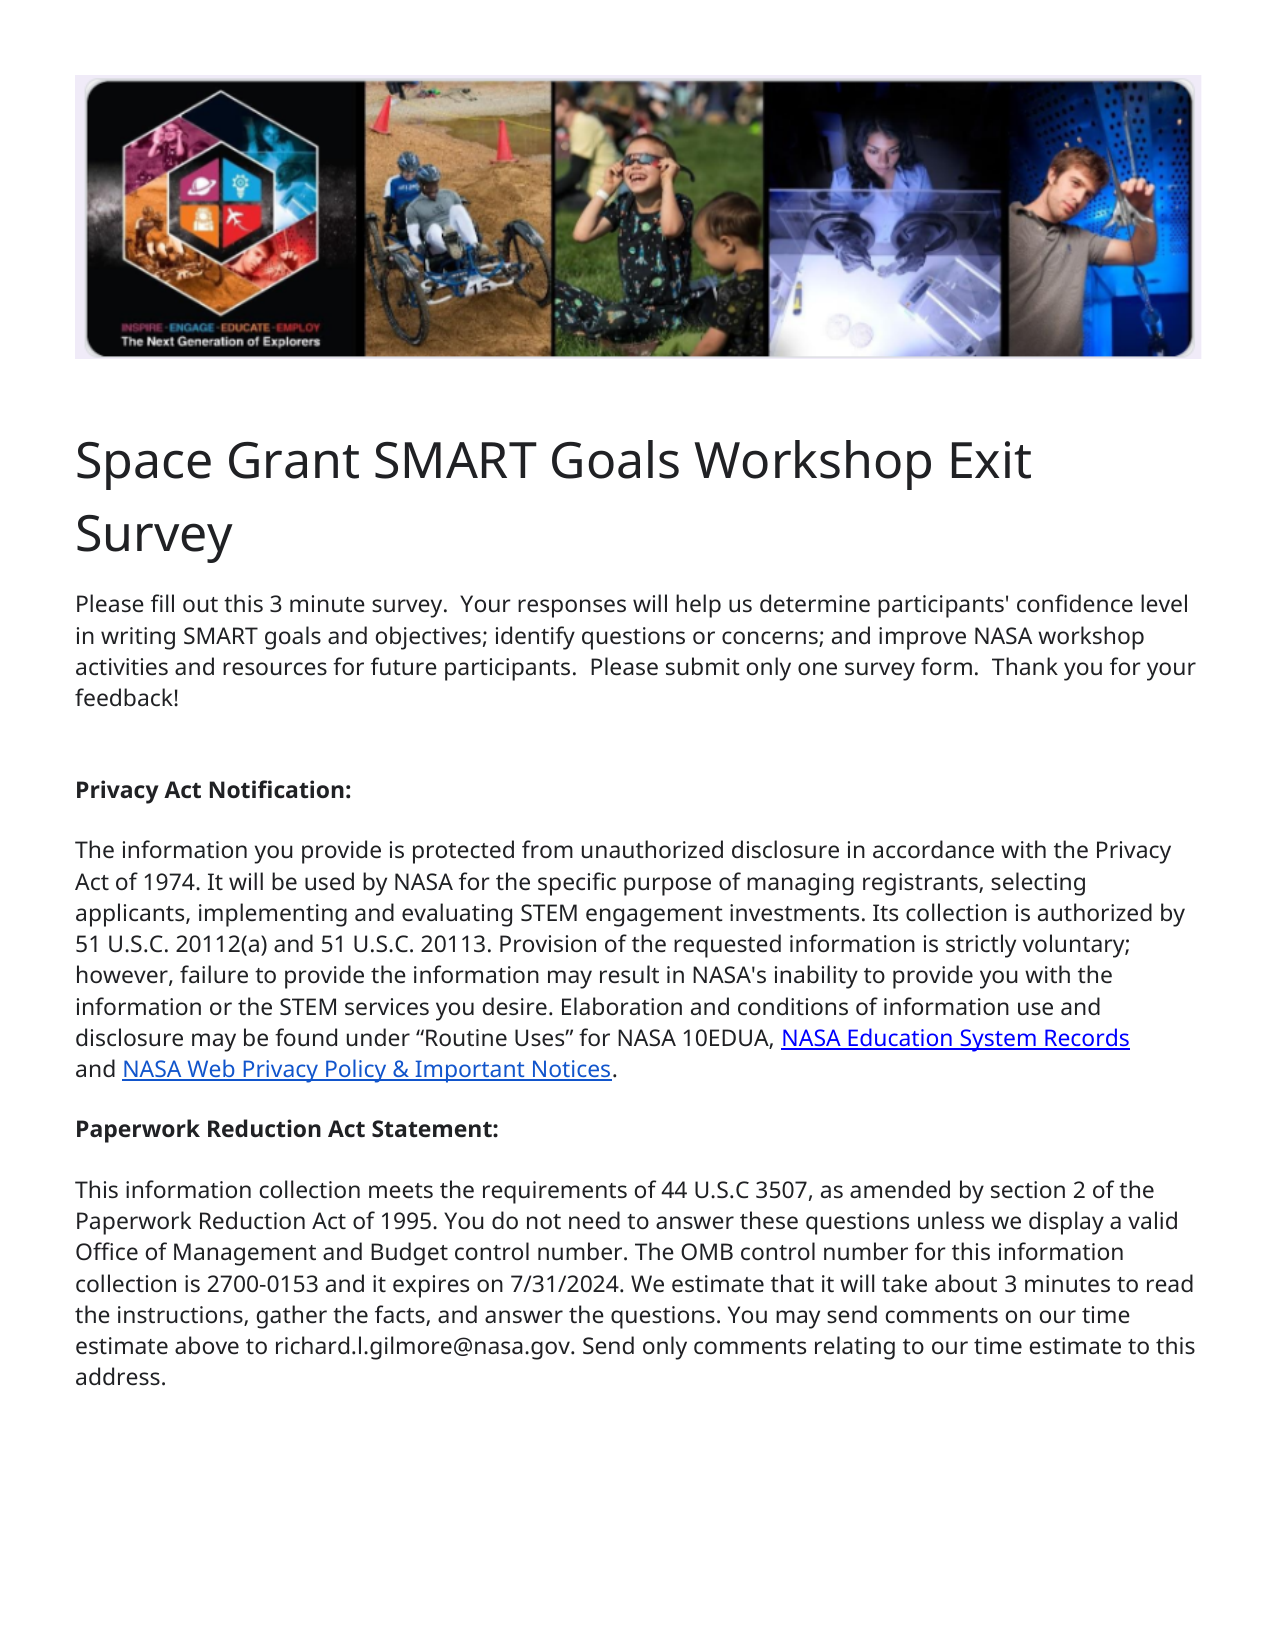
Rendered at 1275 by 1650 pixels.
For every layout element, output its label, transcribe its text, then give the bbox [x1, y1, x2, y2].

text The information you provide is protected from unauthorized disclosure in accordance with the Privacy Act of 1974. It will be used by NASA for the specific purpose of managing registrants, selecting applicants, implementing and evaluating STEM engagement investments. Its collection is authorized by 51 U.S.C. 20112(a) and 51 U.S.C. 20113. Provision of the requested information is strictly voluntary; however, failure to provide the information may result in NASA's inability to provide you with the information or the STEM services you desire. Elaboration and conditions of information use and disclosure may be found under “Routine Uses” for NASA 10EDUA, NASA Education System Records and NASA Web Privacy Policy & Important Notices. [75, 834, 1200, 1084]
picture [75, 75, 1202, 359]
text Space Grant SMART Goals Workshop Exit Survey [75, 424, 1200, 566]
text Paperwork Reduction Act Statement: [75, 1113, 1200, 1144]
text This information collection meets the requirements of 44 U.S.C 3507, as amended by section 2 of the Paperwork Reduction Act of 1995. You do not need to answer these questions unless we display a valid Office of Management and Budget control number. The OMB control number for this information collection is 2700-0153 and it expires on 7/31/2024. We estimate that it will take about 3 minutes to read the instructions, gather the facts, and answer the questions. You may send comments on our time estimate above to richard.l.gilmore@nasa.gov. Send only comments relating to our time estimate to this address. [75, 1174, 1200, 1392]
text Please fill out this 3 minute survey. Your responses will help us determine participants' confidence level in writing SMART goals and objectives; identify questions or concerns; and improve NASA workshop activities and resources for future participants. Please submit only one survey form. Thank you for your feedback! [75, 588, 1200, 713]
text Privacy Act Notification: [75, 774, 1200, 805]
